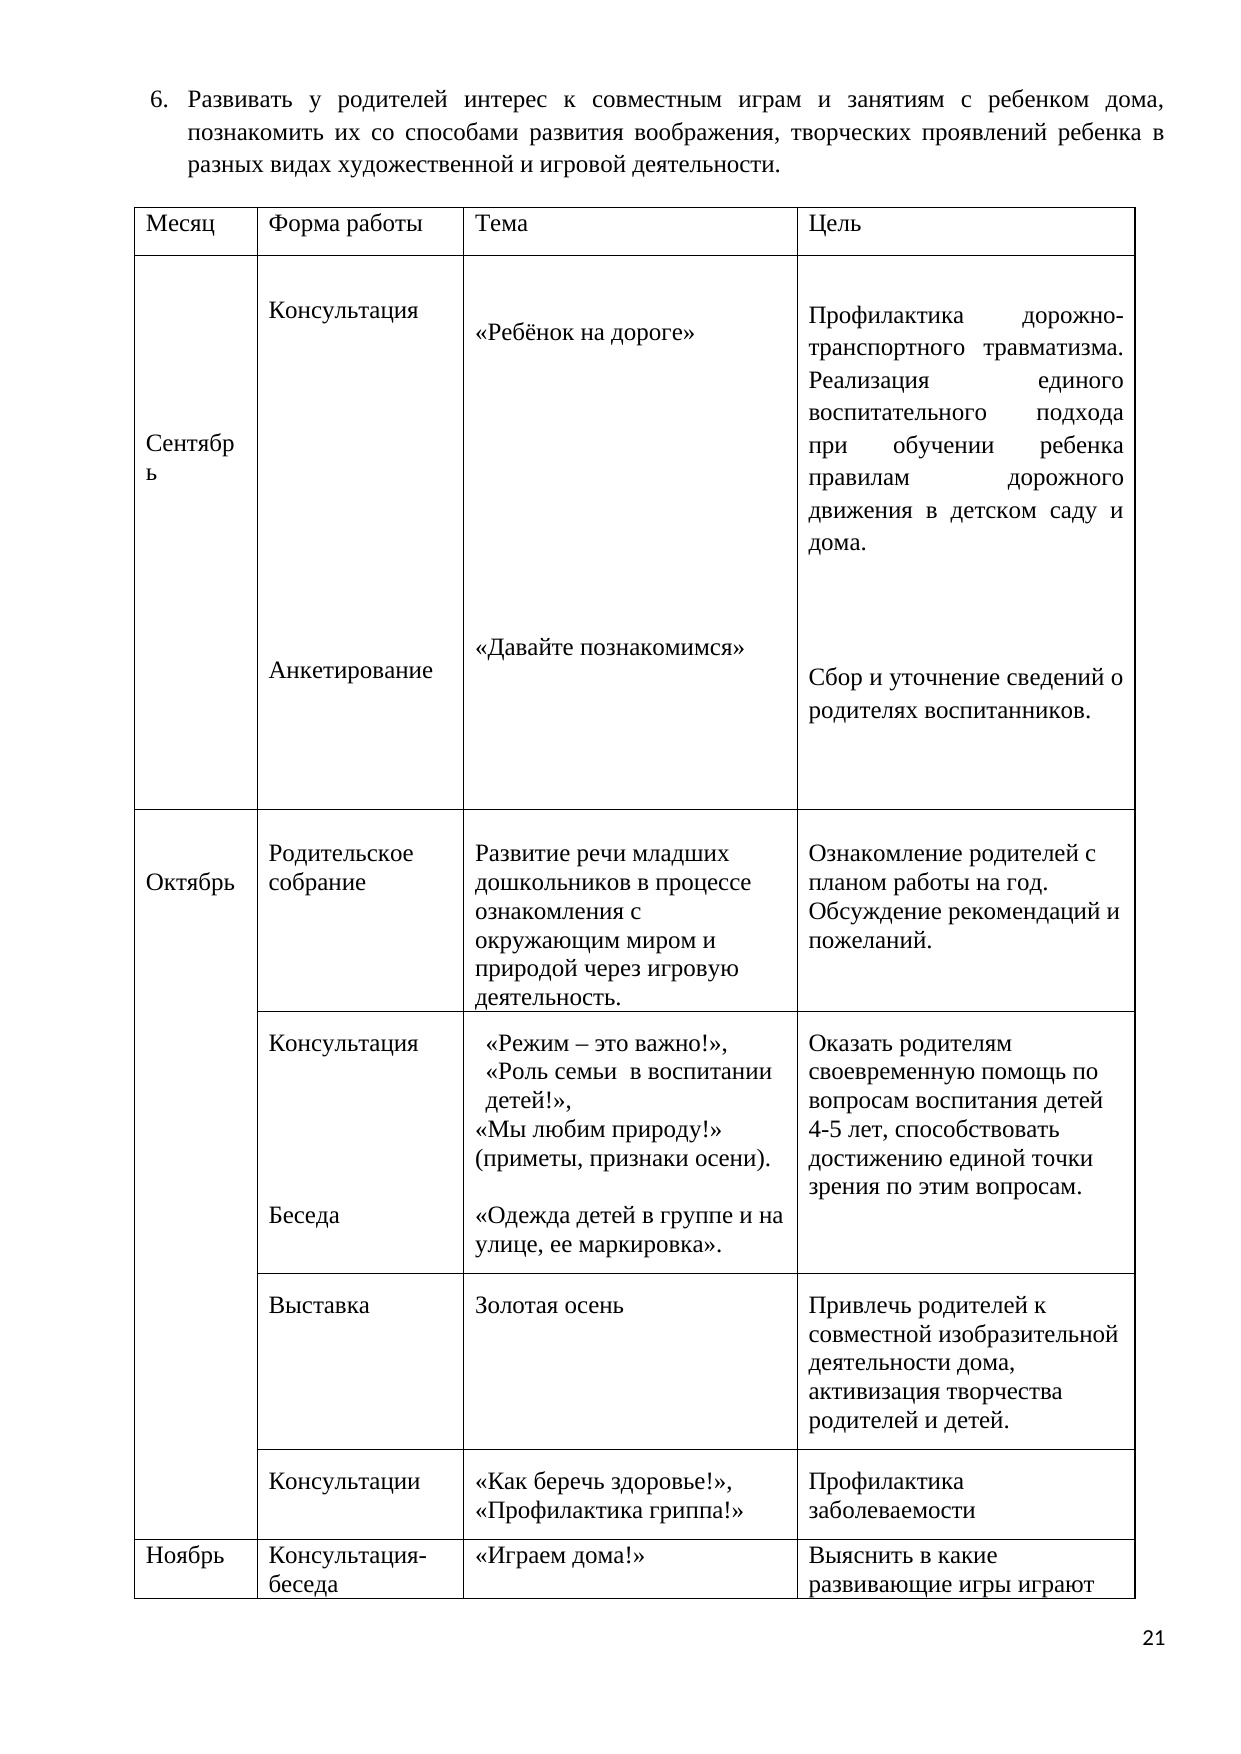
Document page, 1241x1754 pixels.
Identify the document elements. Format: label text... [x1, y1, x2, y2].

table_cell Развитие речи младших дошкольников в процессе ознакомления с окружающим миром и природой через игровую деятельность. [464, 810, 797, 1011]
table_cell Ноябрь [135, 1540, 257, 1598]
table_header Месяц [135, 208, 257, 255]
table_cell Консультация Анкетирование [258, 256, 463, 809]
table_cell Профилактика дорожно-транспортного травматизма. Реализация единого воспитательного подхода при обучении ребенка правилам дорожного движения в детском саду и дома. Сбор и уточнение сведений о родителях воспитанников. [798, 256, 1134, 809]
table_cell Профилактика заболеваемости [798, 1450, 1134, 1539]
table_cell Родительское собрание [258, 810, 463, 1011]
table_cell Консультация-беседа [258, 1540, 463, 1598]
table_cell «Играем дома!» [464, 1540, 797, 1598]
table_header Цель [798, 208, 1134, 255]
table_cell Консультация Беседа [258, 1012, 463, 1273]
table_cell Консультации [258, 1450, 463, 1539]
table_cell «Как беречь здоровье!», «Профилактика гриппа!» [464, 1450, 797, 1539]
table_cell Выставка [258, 1274, 463, 1449]
table_cell «Ребёнок на дороге» «Давайте познакомимся» [464, 256, 797, 809]
table_cell Октябрь [135, 810, 257, 1539]
list Развивать у родителей интерес к совместным играм и занятиям с ребенком дома, познакомить их со способами развития воображения, творческих проявлений ребенка в разных видах художественной и игровой деятельности. [150, 80, 1165, 178]
table_header Форма работы [258, 208, 463, 255]
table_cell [798, 1540, 1134, 1598]
table_cell «Режим – это важно!», «Роль семьи в воспитании детей!», «Мы любим природу!» (приметы, признаки осени). «Одежда детей в группе и на улице, ее маркировка». [464, 1012, 797, 1273]
table_cell Золотая осень [464, 1274, 797, 1449]
table_cell Сентябрь [135, 256, 257, 809]
table_header Тема [464, 208, 797, 255]
table_cell Ознакомление родителей с планом работы на год. Обсуждение рекомендаций и пожеланий. [798, 810, 1134, 1011]
table_cell Привлечь родителей к совместной изобразительной деятельности дома, активизация творчества родителей и детей. [798, 1274, 1134, 1449]
table_cell Оказать родителям своевременную помощь по вопросам воспитания детей 4-5 лет, способствовать достижению единой точки зрения по этим вопросам. [798, 1012, 1134, 1273]
